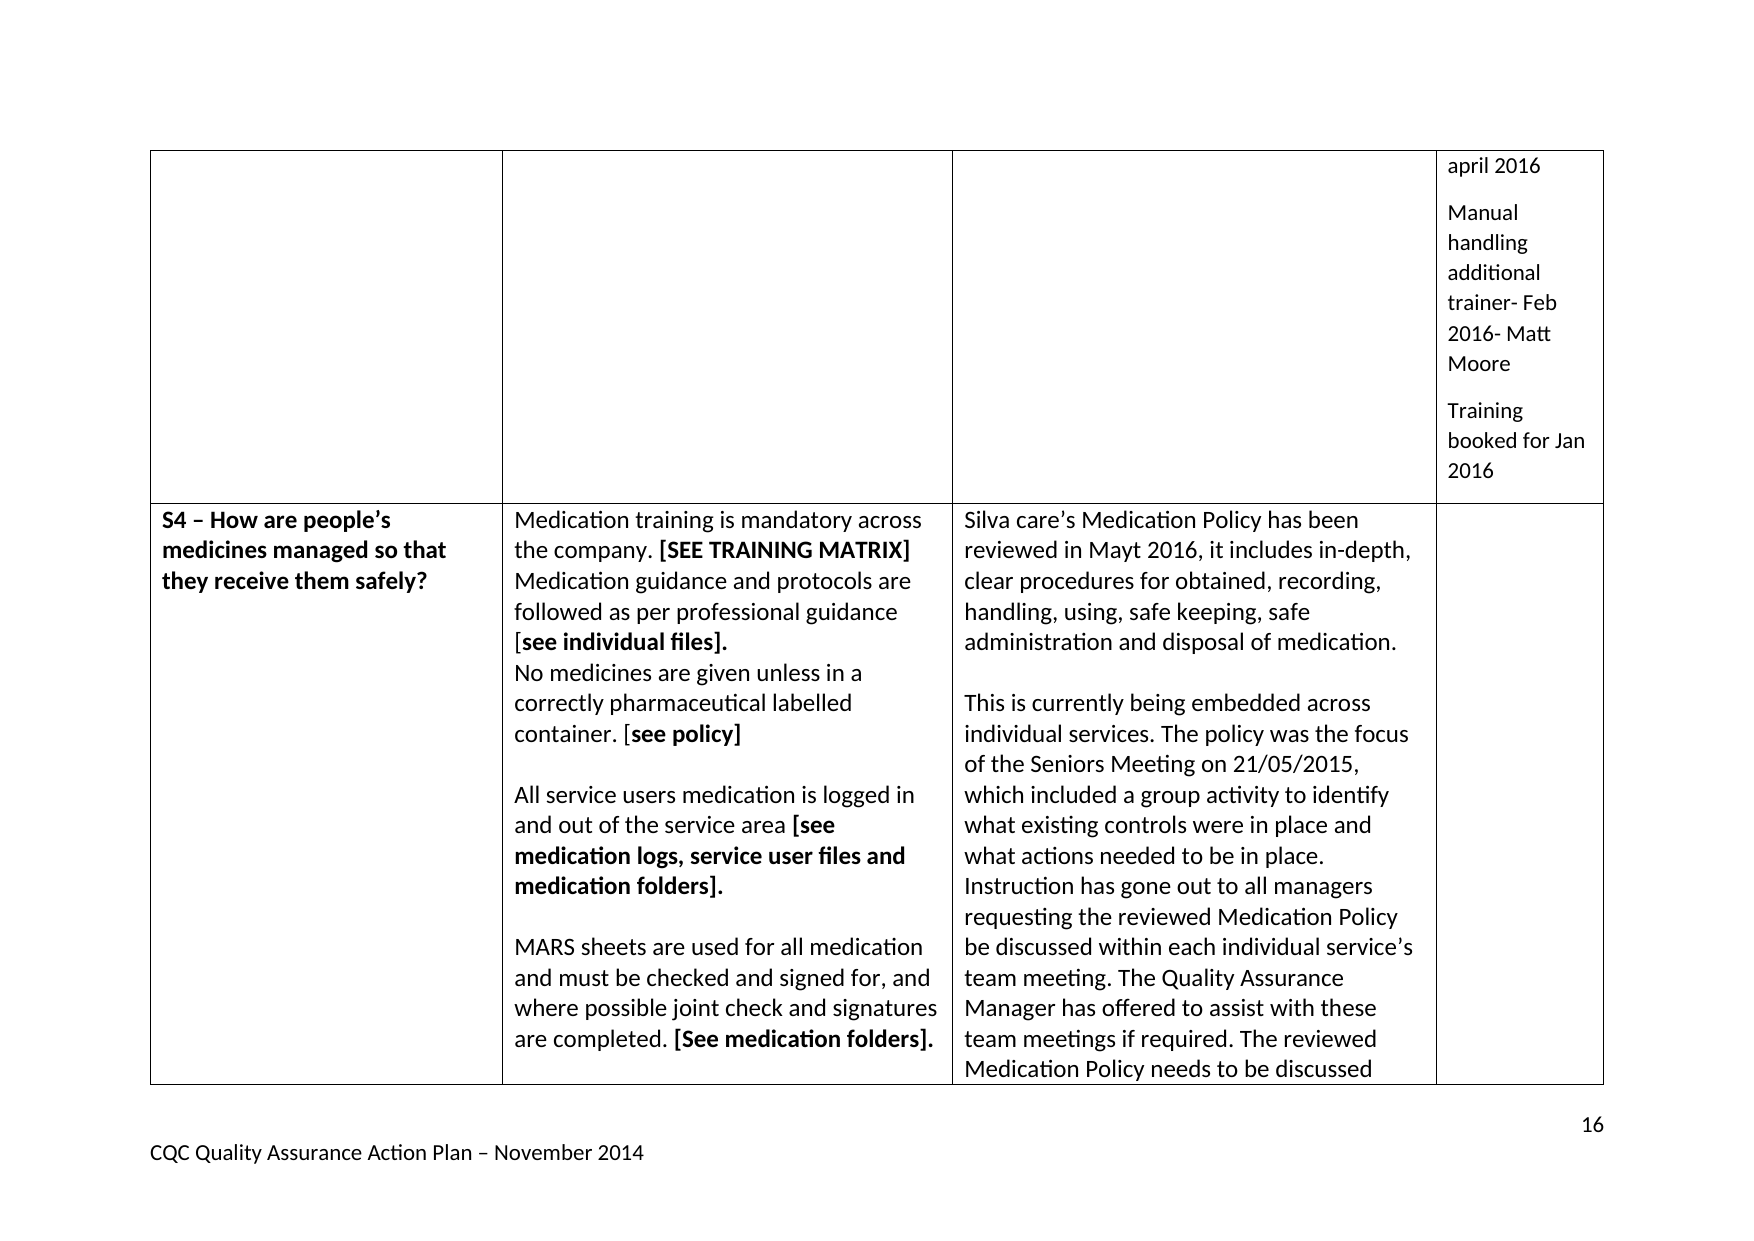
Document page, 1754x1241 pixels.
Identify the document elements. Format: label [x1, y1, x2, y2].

table_cell [503, 504, 952, 1084]
table_cell [151, 151, 502, 503]
table_cell [953, 504, 1436, 1084]
table_cell [1437, 504, 1603, 1084]
table_cell [503, 151, 952, 503]
table_cell [953, 151, 1436, 503]
table_cell [151, 504, 502, 1084]
table_cell [1437, 151, 1603, 503]
